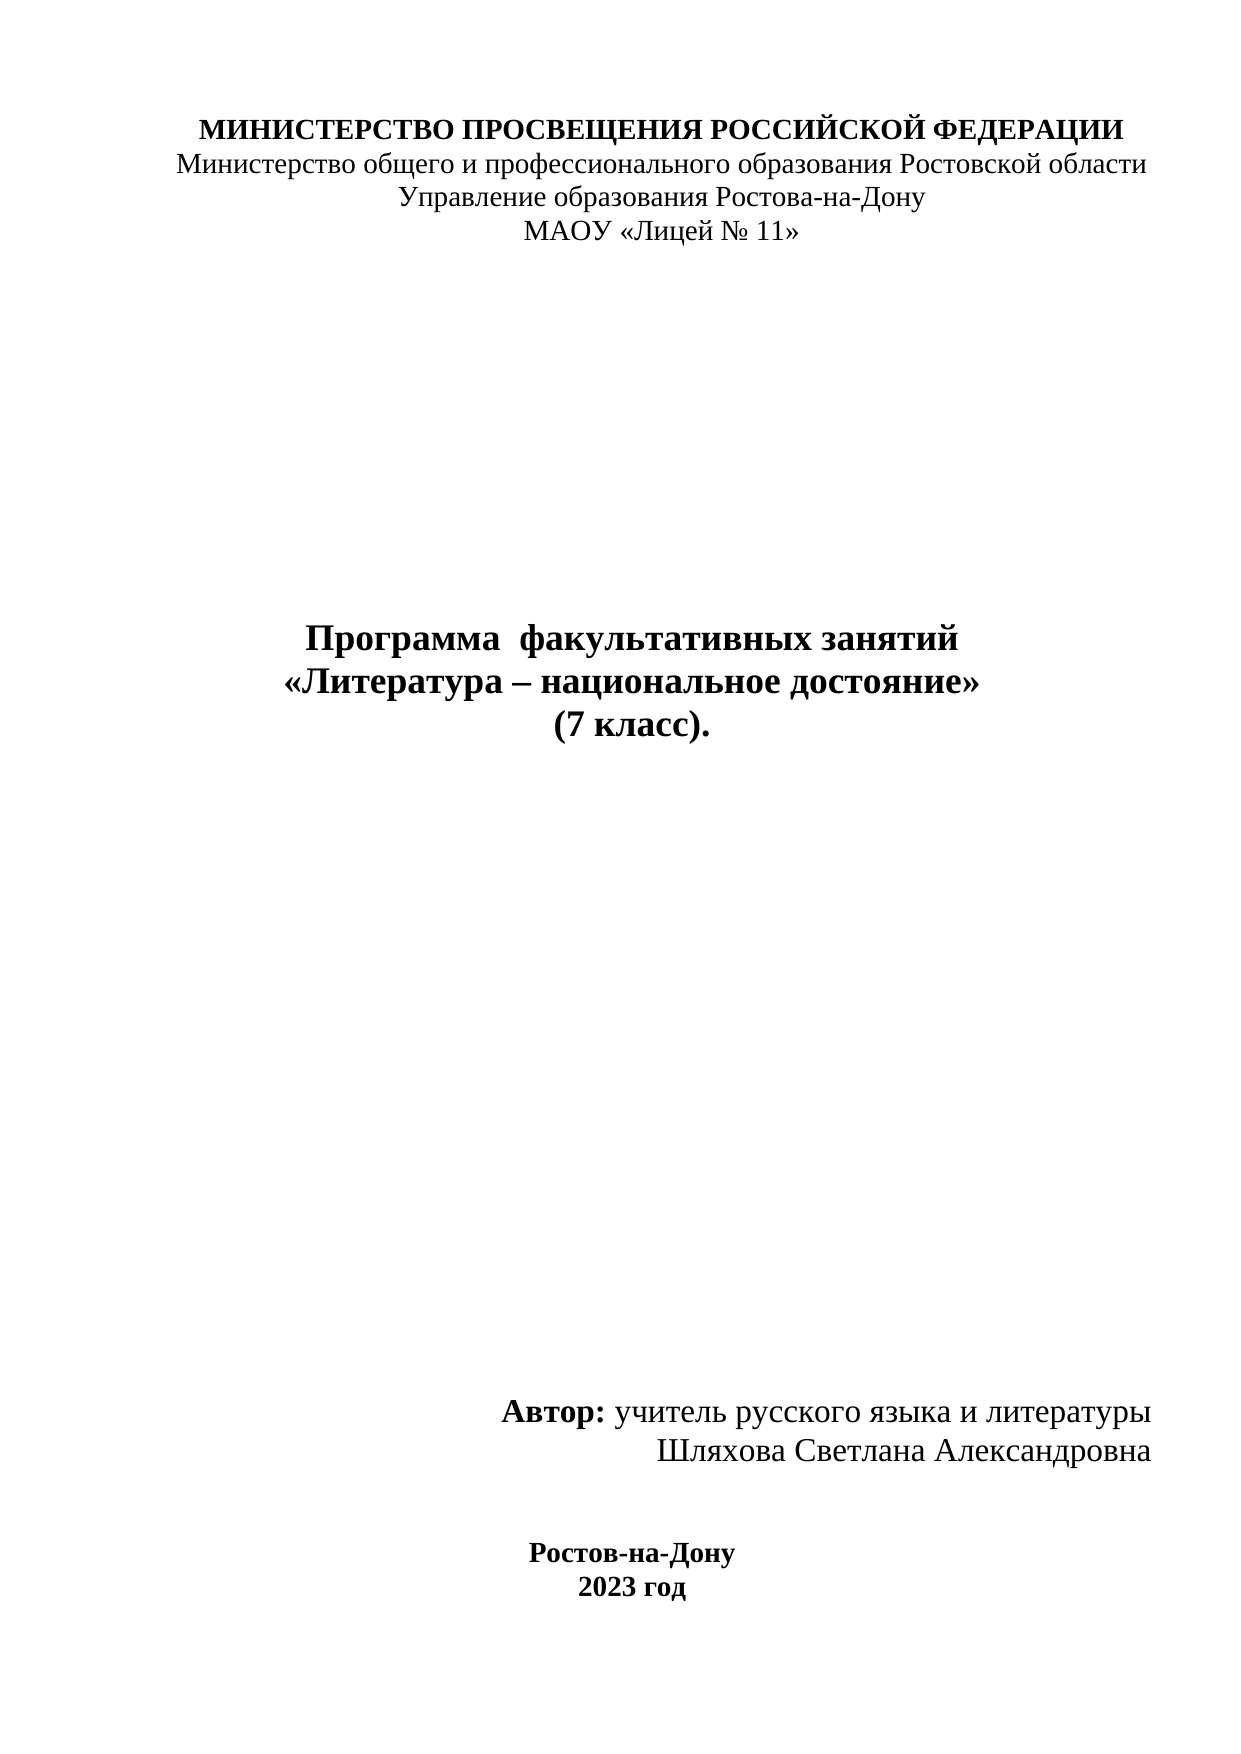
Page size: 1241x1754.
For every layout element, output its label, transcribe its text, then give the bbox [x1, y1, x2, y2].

text (7 класс). [112, 702, 1152, 745]
text МАОУ «Лицей № 11» [112, 213, 1152, 246]
text Ростов-на-Дону [112, 1535, 1152, 1569]
text Шляхова Светлана Александровна [112, 1430, 1152, 1468]
text Министерство общего и профессионального образования Ростовской области [112, 146, 1152, 179]
text Управление образования Ростова-на-Дону [112, 179, 1152, 213]
text Программа факультативных занятий [112, 615, 1152, 658]
text МИНИСТЕРСТВО ПРОСВЕЩЕНИЯ РОССИЙСКОЙ ФЕДЕРАЦИИ [112, 112, 1152, 146]
text «Литература – национальное достояние» [112, 658, 1152, 702]
text Автор: учитель русского языка и литературы [112, 1392, 1152, 1430]
text 2023 год [112, 1569, 1152, 1602]
